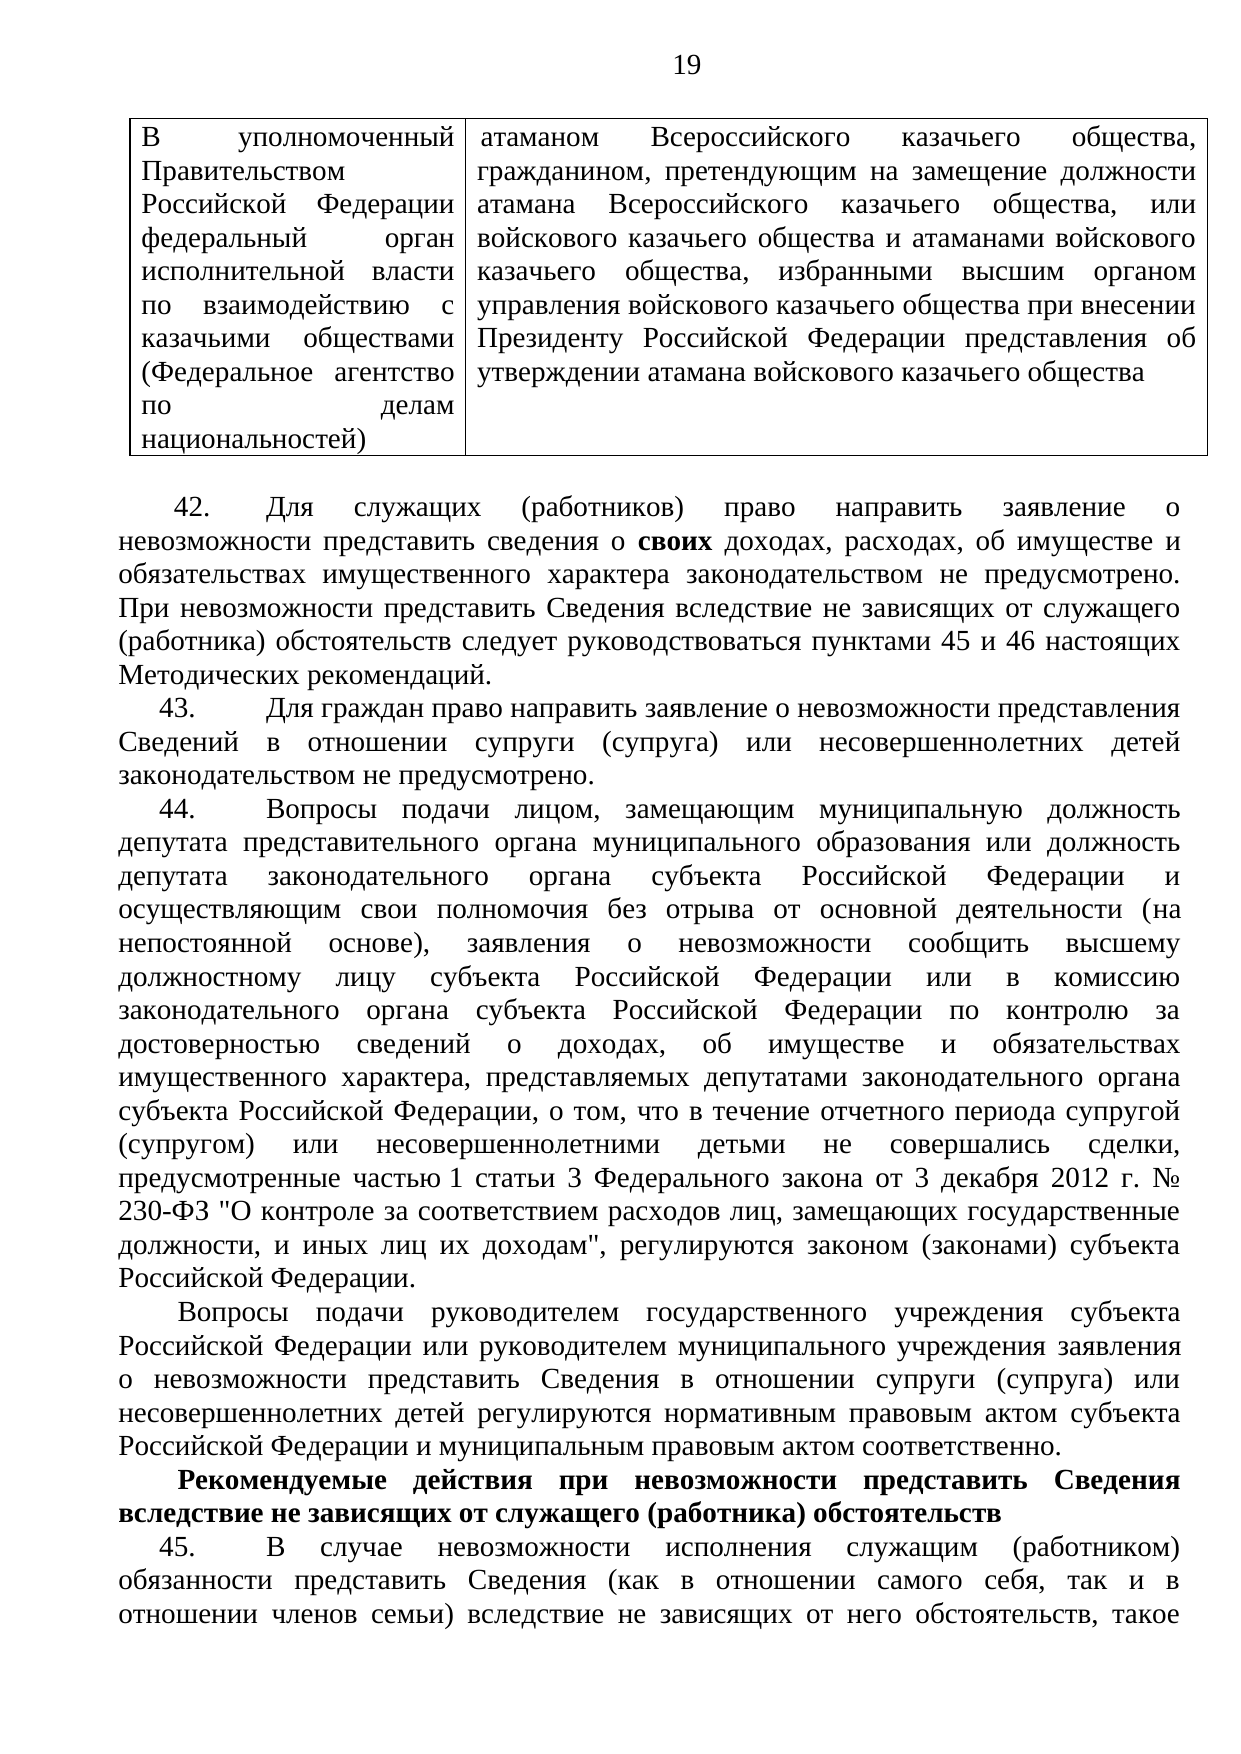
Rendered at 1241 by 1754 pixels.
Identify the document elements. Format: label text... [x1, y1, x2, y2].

list Вопросы подачи лицом, замещающим муниципальную должность депутата представительного органа муниципального образования или должность депутата законодательного органа субъекта Российской Федерации и осуществляющим свои полномочия без отрыва от основной деятельности (на непостоянной основе), заявления о невозможности сообщить высшему должностному лицу субъекта Российской Федерации или в комиссию законодательного органа субъекта Российской Федерации по контролю за достоверностью сведений о доходах, об имуществе и обязательствах имущественного характера, представляемых депутатами законодательного органа субъекта Российской Федерации, о том, что в течение отчетного периода супругой (супругом) или несовершеннолетними детьми не совершались сделки, предусмотренные частью 1 статьи 3 Федерального закона от 3 декабря 2012 г. № 230-ФЗ "О контроле за соответствием расходов лиц, замещающих государственные должности, и иных лиц их доходам", регулируются законом (законами) субъекта Российской Федерации. [118, 791, 1181, 1294]
table_cell В уполномоченный Правительством Российской Федерации федеральный орган исполнительной власти по взаимодействию с казачьими обществами (Федеральное агентство по делам национальностей) [131, 119, 465, 454]
list Вопросы подачи руководителем государственного учреждения субъекта Российской Федерации или руководителем муниципального учреждения заявления о невозможности представить Сведения в отношении супруги (супруга) или несовершеннолетних детей регулируются нормативным правовым актом субъекта Российской Федерации и муниципальным правовым актом соответственно. [118, 1294, 1181, 1462]
list Для служащих (работников) право направить заявление о невозможности представить сведения о своих доходах, расходах, об имуществе и обязательствах имущественного характера законодательством не предусмотрено. При невозможности представить Сведения вследствие не зависящих от служащего (работника) обстоятельств следует руководствоваться пунктами 45 и 46 настоящих Методических рекомендаций. [118, 489, 1181, 690]
list Для граждан право направить заявление о невозможности представления Сведений в отношении супруги (супруга) или несовершеннолетних детей законодательством не предусмотрено. [118, 690, 1181, 791]
table_cell атаманом Всероссийского казачьего общества, гражданином, претендующим на замещение должности атамана Всероссийского казачьего общества, или войскового казачьего общества и атаманами войскового казачьего общества, избранными высшим органом управления войскового казачьего общества при внесении Президенту Российской Федерации представления об утверждении атамана войскового казачьего общества [466, 119, 1207, 454]
text Рекомендуемые действия при невозможности представить Сведения вследствие не зависящих от служащего (работника) обстоятельств [118, 1462, 1181, 1529]
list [118, 1529, 1181, 1629]
